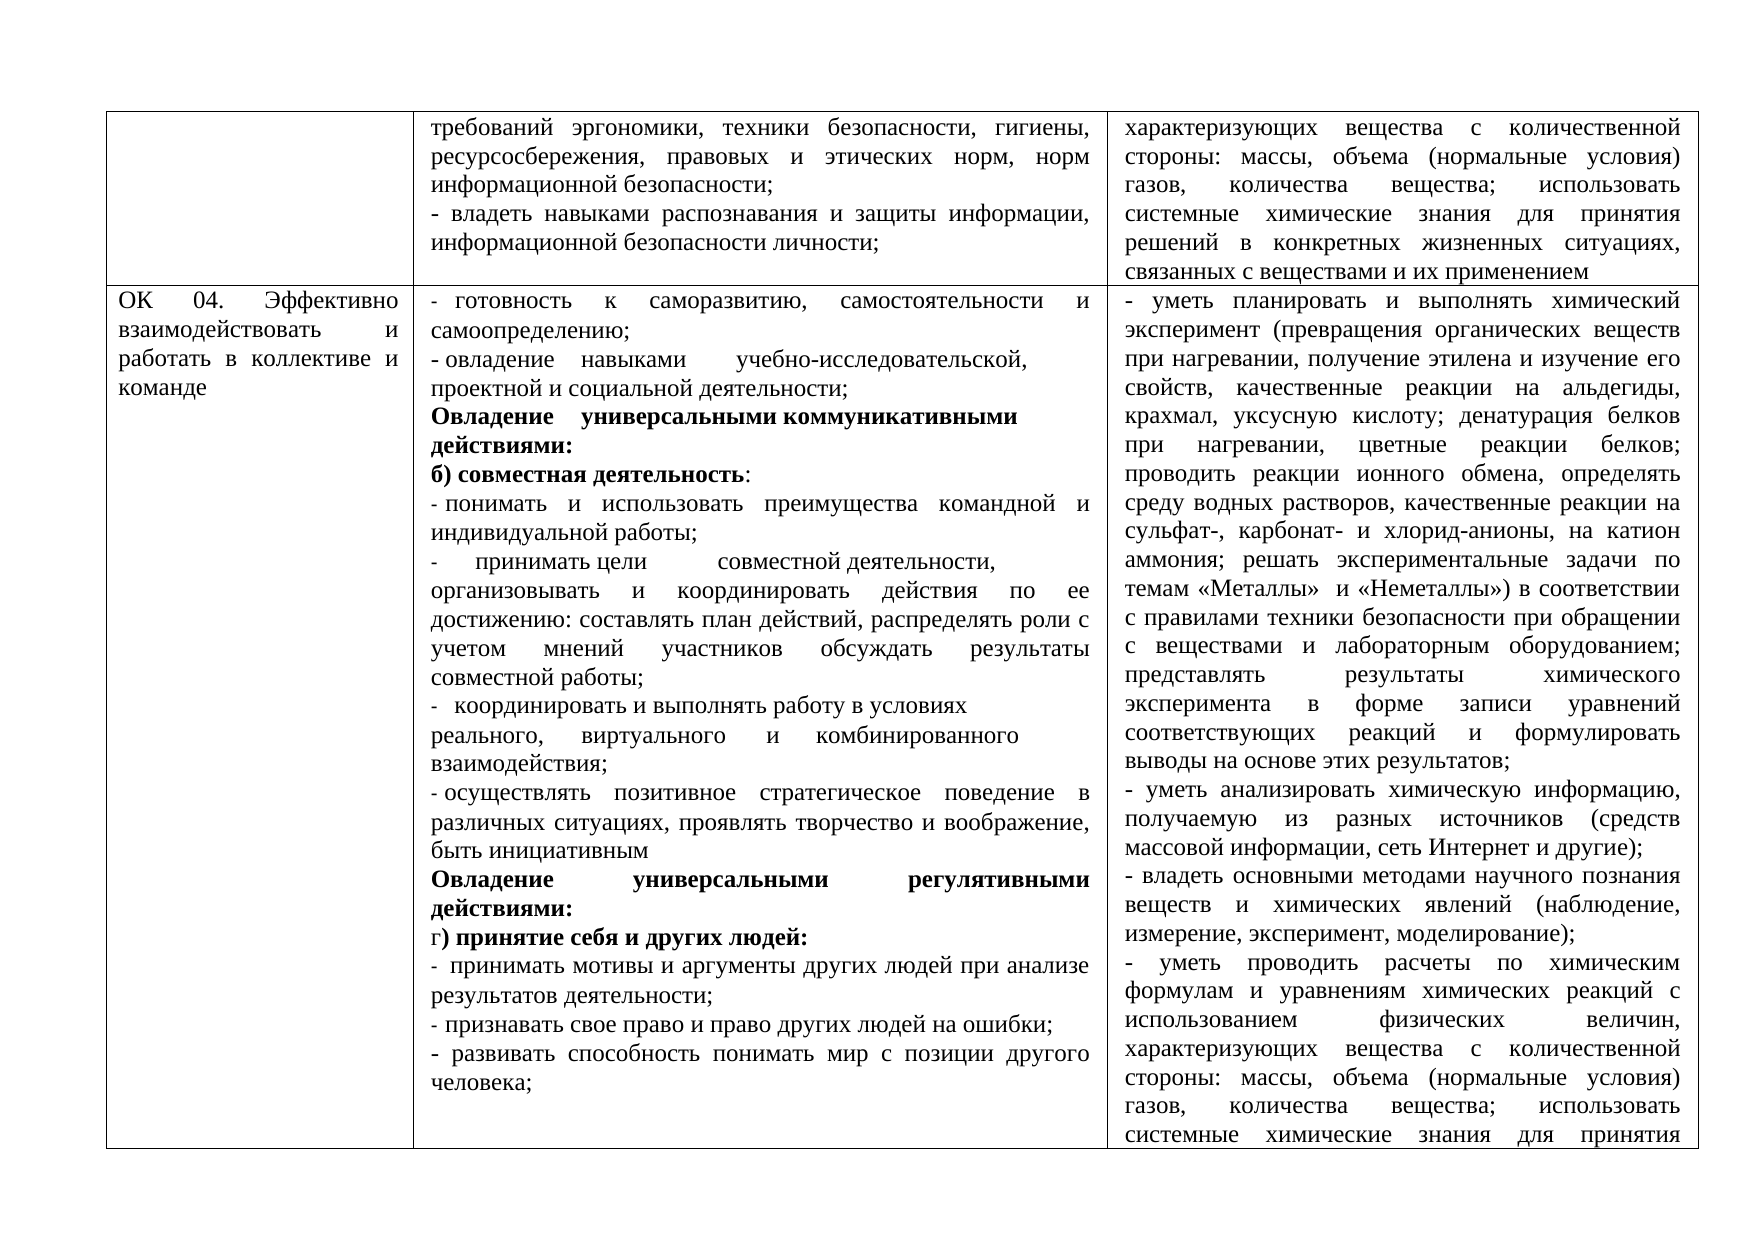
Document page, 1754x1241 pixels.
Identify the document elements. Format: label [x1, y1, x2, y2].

table_cell [414, 112, 1107, 284]
table_cell [107, 112, 413, 284]
table_cell [1108, 112, 1698, 284]
table_cell [107, 286, 413, 1148]
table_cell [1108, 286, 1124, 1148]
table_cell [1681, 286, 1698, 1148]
table_cell [414, 286, 1107, 1148]
